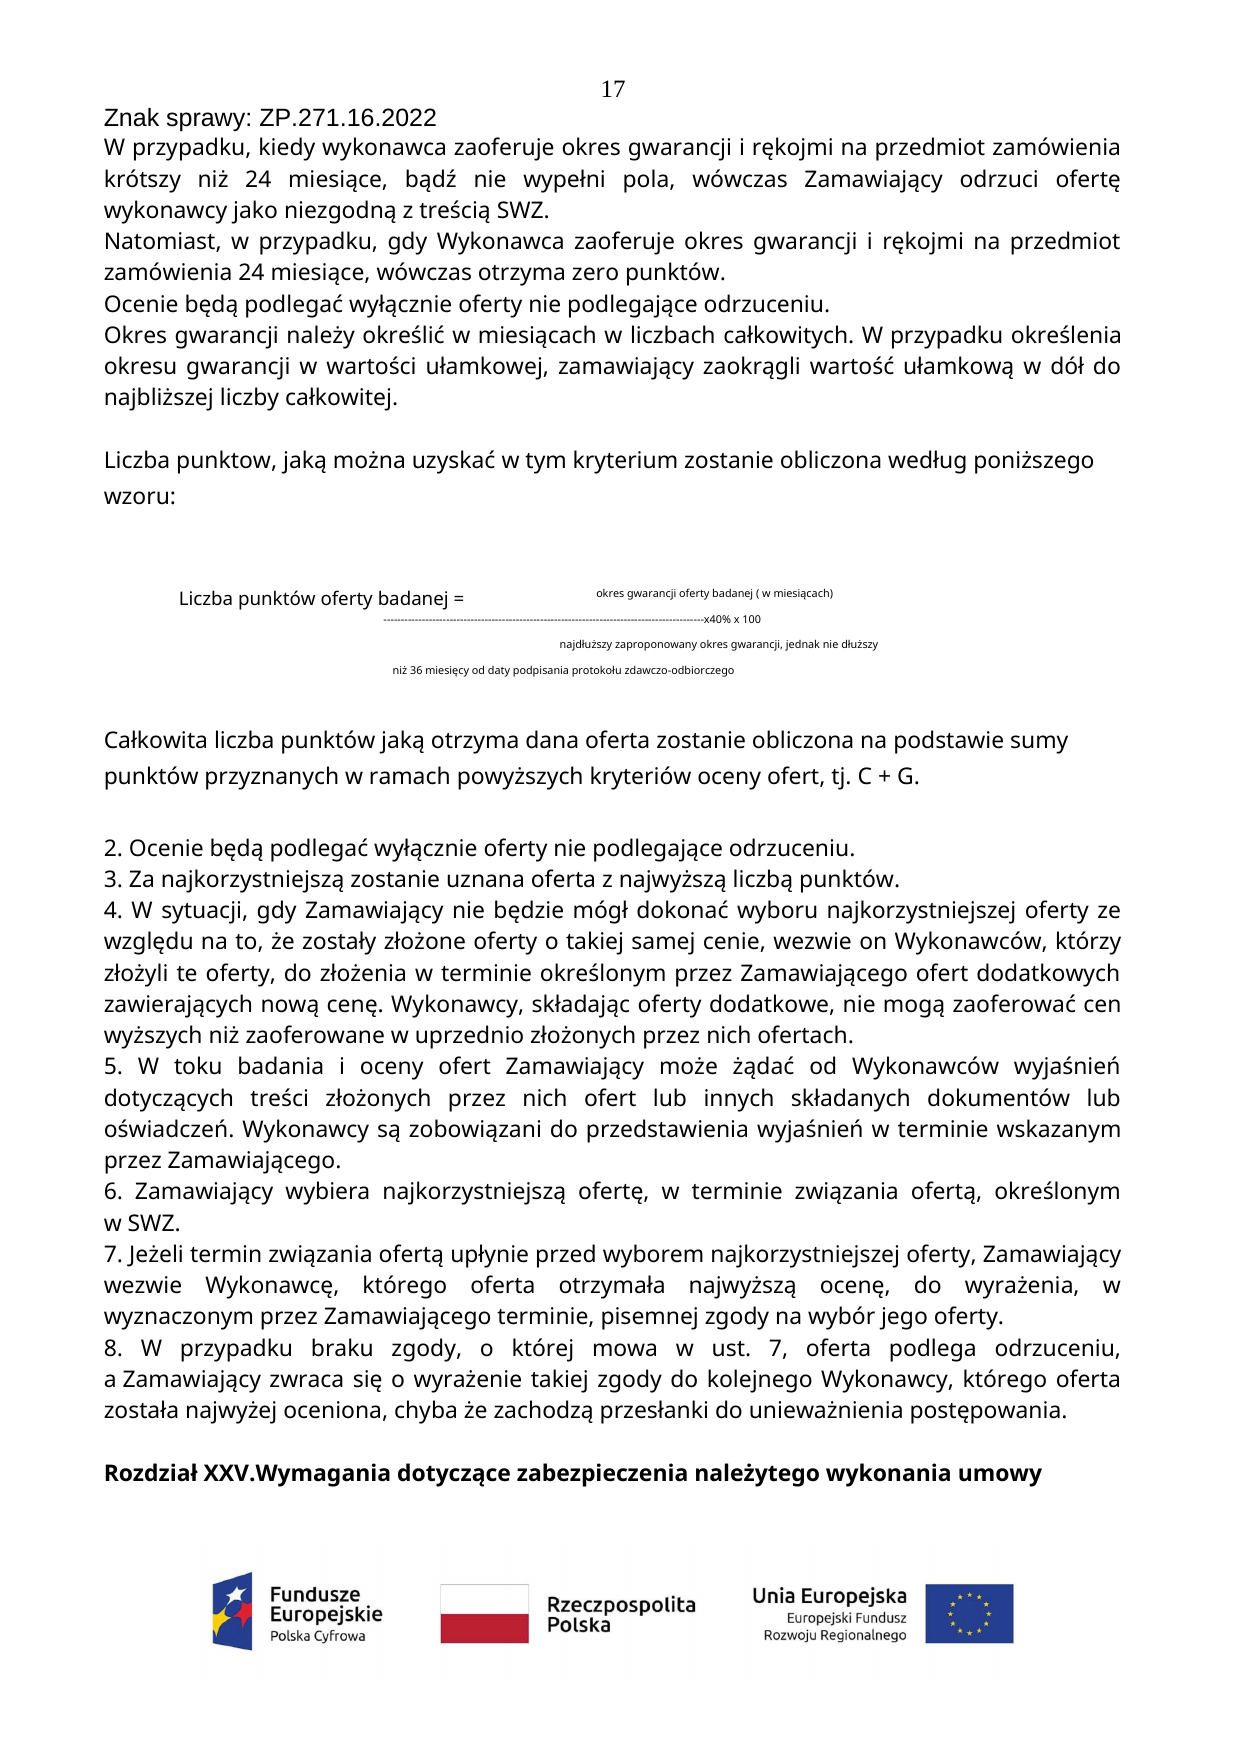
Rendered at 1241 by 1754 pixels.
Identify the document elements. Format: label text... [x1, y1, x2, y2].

text niż 36 miesięcy od daty podpisania protokołu zdawczo-odbiorczego [103, 662, 1122, 688]
text 7. Jeżeli termin związania ofertą upłynie przed wyborem najkorzystniejszej oferty, Zamawiający wezwie Wykonawcę, którego oferta otrzymała najwyższą ocenę, do wyrażenia, w wyznaczonym przez Zamawiającego terminie, pisemnej zgody na wybór jego oferty. [103, 1238, 1122, 1332]
text --------------------------------------------------------------------------------------------x40% x 100 [178, 611, 1122, 637]
text Liczba punktow, jaką można uzyskać w tym kryterium zostanie obliczona według poniższego wzoru: [103, 444, 1122, 511]
text Rozdział XXV.Wymagania dotyczące zabezpieczenia należytego wykonania umowy [103, 1457, 1122, 1488]
text 8. W przypadku braku zgody, o której mowa w ust. 7, oferta podlega odrzuceniu, a Zamawiający zwraca się o wyrażenie takiej zgody do kolejnego Wykonawcy, którego oferta została najwyżej oceniona, chyba że zachodzą przesłanki do unieważnienia postępowania. [103, 1332, 1122, 1425]
text Okres gwarancji należy określić w miesiącach w liczbach całkowitych. W przypadku określenia okresu gwarancji w wartości ułamkowej, zamawiający zaokrągli wartość ułamkową w dół do najbliższej liczby całkowitej. [103, 319, 1122, 413]
text Natomiast, w przypadku, gdy Wykonawca zaoferuje okres gwarancji i rękojmi na przedmiot zamówienia 24 miesiące, wówczas otrzyma zero punktów. [103, 225, 1122, 288]
text 3. Za najkorzystniejszą zostanie uznana oferta z najwyższą liczbą punktów. [103, 863, 1122, 894]
picture [185, 1540, 1041, 1681]
text 6. Zamawiający wybiera najkorzystniejszą ofertę, w terminie związania ofertą, określonym w SWZ. [103, 1175, 1122, 1238]
text Ocenie będą podlegać wyłącznie oferty nie podlegające odrzuceniu. [103, 288, 1122, 319]
text 5. W toku badania i oceny ofert Zamawiający może żądać od Wykonawców wyjaśnień dotyczących treści złożonych przez nich ofert lub innych składanych dokumentów lub oświadczeń. Wykonawcy są zobowiązani do przedstawienia wyjaśnień w terminie wskazanym przez Zamawiającego. [103, 1050, 1122, 1175]
text 2. Ocenie będą podlegać wyłącznie oferty nie podlegające odrzuceniu. [103, 832, 1122, 863]
text 4. W sytuacji, gdy Zamawiający nie będzie mógł dokonać wyboru najkorzystniejszej oferty ze względu na to, że zostały złożone oferty o takiej samej cenie, wezwie on Wykonawców, którzy złożyli te oferty, do złożenia w terminie określonym przez Zamawiającego ofert dodatkowych zawierających nową cenę. Wykonawcy, składając oferty dodatkowe, nie mogą zaoferować cen wyższych niż zaoferowane w uprzednio złożonych przez nich ofertach. [103, 894, 1122, 1050]
text Liczba punktów oferty badanej = okres gwarancji oferty badanej ( w miesiącach) [178, 586, 1122, 611]
text najdłuższy zaproponowany okres gwarancji, jednak nie dłuższy [103, 637, 1122, 662]
text Całkowita liczba punktów jaką otrzyma dana oferta zostanie obliczona na podstawie sumy punktów przyznanych w ramach powyższych kryteriów oceny ofert, tj. C + G. [103, 724, 1122, 791]
